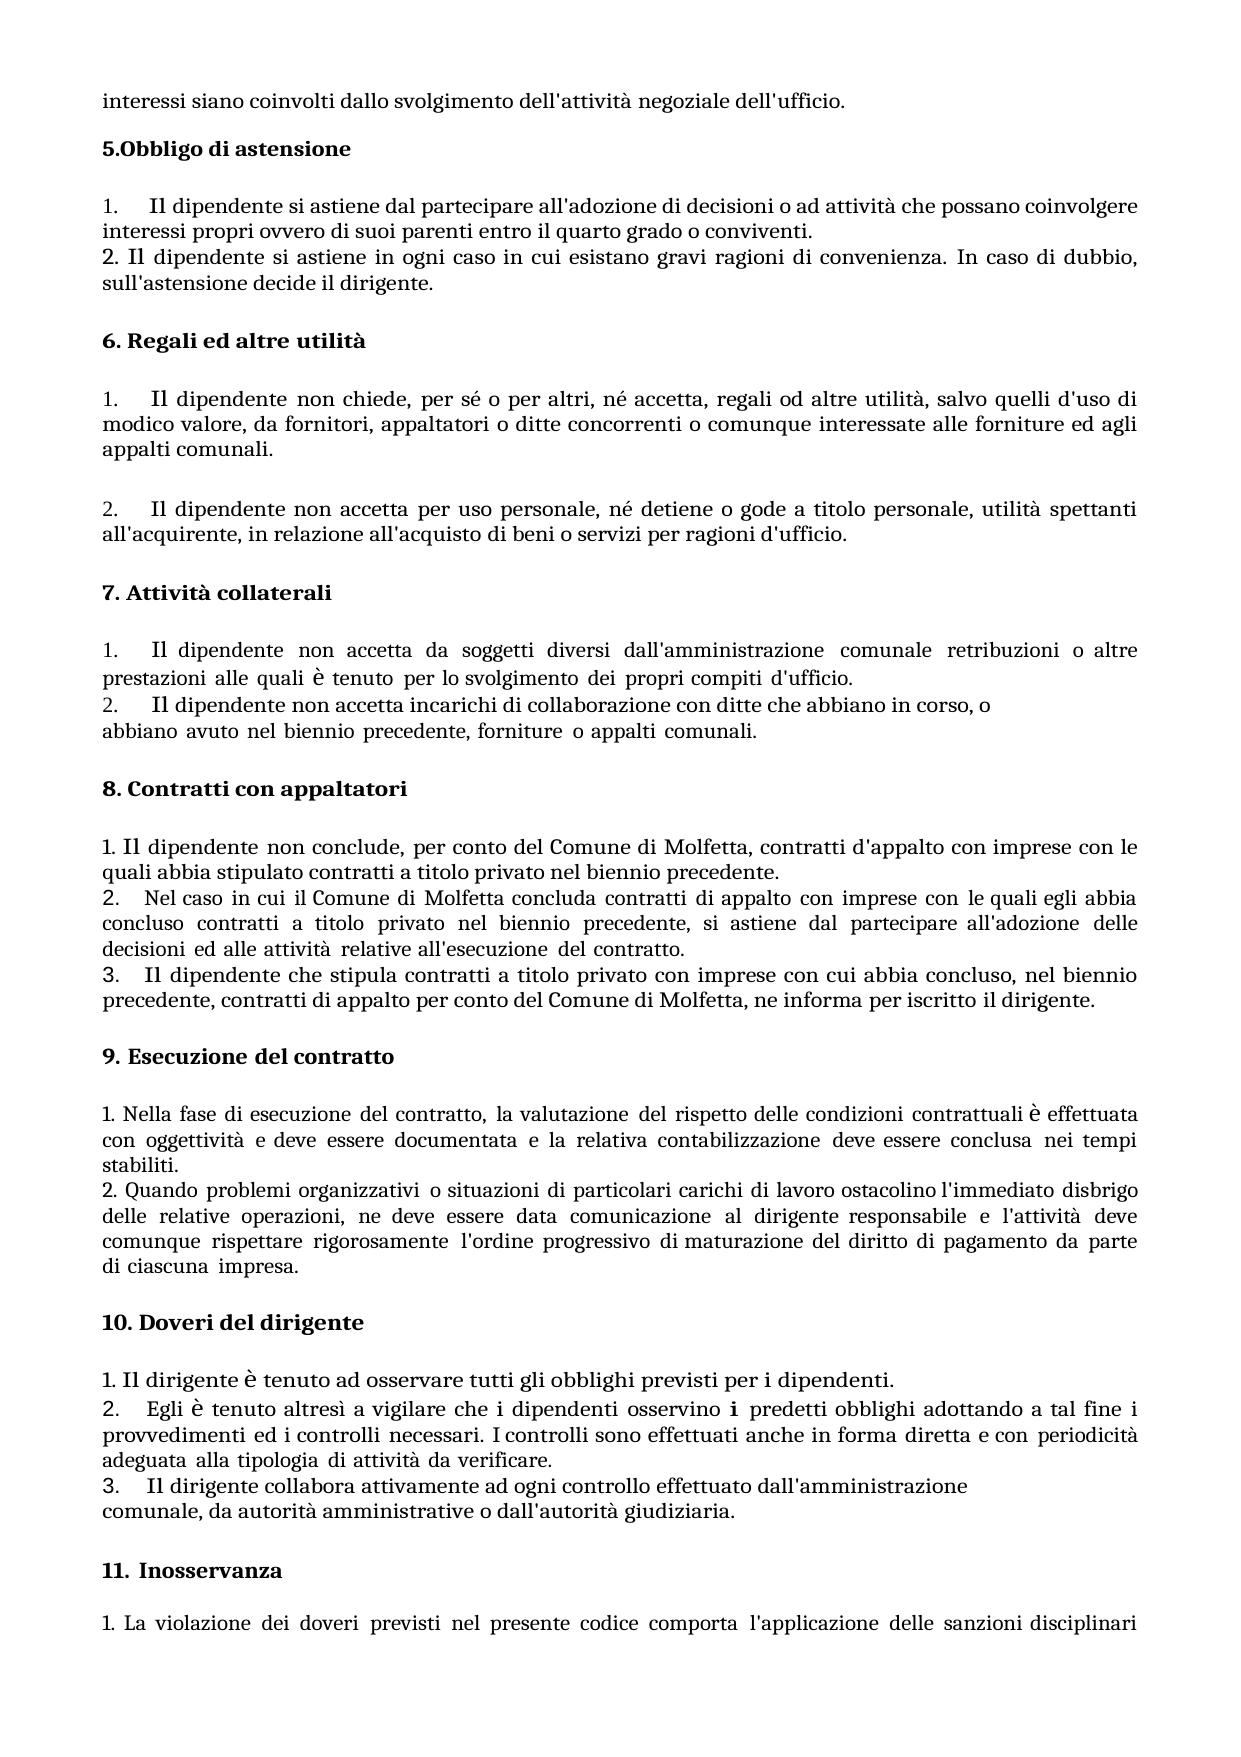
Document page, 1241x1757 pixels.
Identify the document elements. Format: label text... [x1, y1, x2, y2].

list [102, 89, 1138, 114]
list Il dipendente non accetta per uso personale, né detiene o gode a titolo personale, utilità spettanti all'acquirente, in relazione all'acquisto di beni o servizi per ragioni d'ufficio. [102, 496, 1138, 547]
text abbiano avuto nel biennio precedente, forniture o appalti comunali. [102, 718, 1138, 744]
text 11. Inosservanza [102, 1558, 1138, 1584]
text 1. Il dipendente non conclude, per conto del Comune di Molfetta, contratti d'appalto con imprese con le quali abbia stipulato contratti a titolo privato nel biennio precedente. [102, 833, 1138, 885]
text 10. Doveri del dirigente [102, 1310, 1138, 1337]
text 1. Nella fase di esecuzione del contratto, la valutazione del rispetto delle condizioni contrattuali è effettuata con oggettività e deve essere documentata e la relativa contabilizzazione deve essere conclusa nei tempi stabiliti. [102, 1099, 1138, 1178]
text 6. Regali ed altre utilità [102, 329, 1138, 354]
list Il dipendente non accetta incarichi di collaborazione con ditte che abbiano in corso, o [102, 692, 1138, 718]
text 7. Attività collaterali [102, 581, 1138, 606]
text 9. Esecuzione del contratto [102, 1044, 1138, 1070]
text 2. Il dipendente si astiene in ogni caso in cui esistano gravi ragioni di convenienza. In caso di dubbio, sull'astensione decide il dirigente. [102, 244, 1138, 296]
text 8. Contratti con appaltatori [102, 777, 1138, 802]
list Egli è tenuto altresì a vigilare che i dipendenti osservino i predetti obblighi adottando a tal fine i provvedimenti ed i controlli necessari. I controlli sono effettuati anche in forma diretta e con periodicità adeguata alla tipologia di attività da verificare. [102, 1394, 1138, 1473]
list Il dipendente non chiede, per sé o per altri, né accetta, regali od altre utilità, salvo quelli d'uso di modico valore, da fornitori, appaltatori o ditte concorrenti o comunque interessate alle forniture ed agli appalti comunali. [102, 386, 1138, 462]
list Il dipendente non accetta da soggetti diversi dall'amministrazione comunale retribuzioni o altre prestazioni alle quali è tenuto per lo svolgimento dei propri compiti d'ufficio. [102, 637, 1138, 692]
list Il dipendente si astiene dal partecipare all'adozione di decisioni o ad attività che possano coinvolgere interessi propri ovvero di suoi parenti entro il quarto grado o conviventi. [102, 193, 1138, 244]
list Il dipendente che stipula contratti a titolo privato con imprese con cui abbia concluso, nel biennio precedente, contratti di appalto per conto del Comune di Molfetta, ne informa per iscritto il dirigente. [102, 962, 1138, 1013]
text 1. Il dirigente è tenuto ad osservare tutti gli obblighi previsti per i dipendenti. [102, 1365, 1138, 1394]
text 2. Quando problemi organizzativi o situazioni di particolari carichi di lavoro ostacolino l'immediato disbrigo delle relative operazioni, ne deve essere data comunicazione al dirigente responsabile e l'attività deve comunque rispettare rigorosamente l'ordine progressivo di maturazione del diritto di pagamento da parte di ciascuna impresa. [102, 1178, 1138, 1279]
list Il dirigente collabora attivamente ad ogni controllo effettuato dall'amministrazione [102, 1473, 1138, 1499]
text comunale, da autorità amministrative o dall'autorità giudiziaria. [102, 1499, 1138, 1524]
text 5.Obbligo di astensione [102, 137, 1138, 162]
list Nel caso in cui il Comune di Molfetta concluda contratti di appalto con imprese con le quali egli abbia concluso contratti a titolo privato nel biennio precedente, si astiene dal partecipare all'adozione delle decisioni ed alle attività relative all'esecuzione del contratto. [102, 885, 1138, 962]
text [102, 1611, 1138, 1636]
